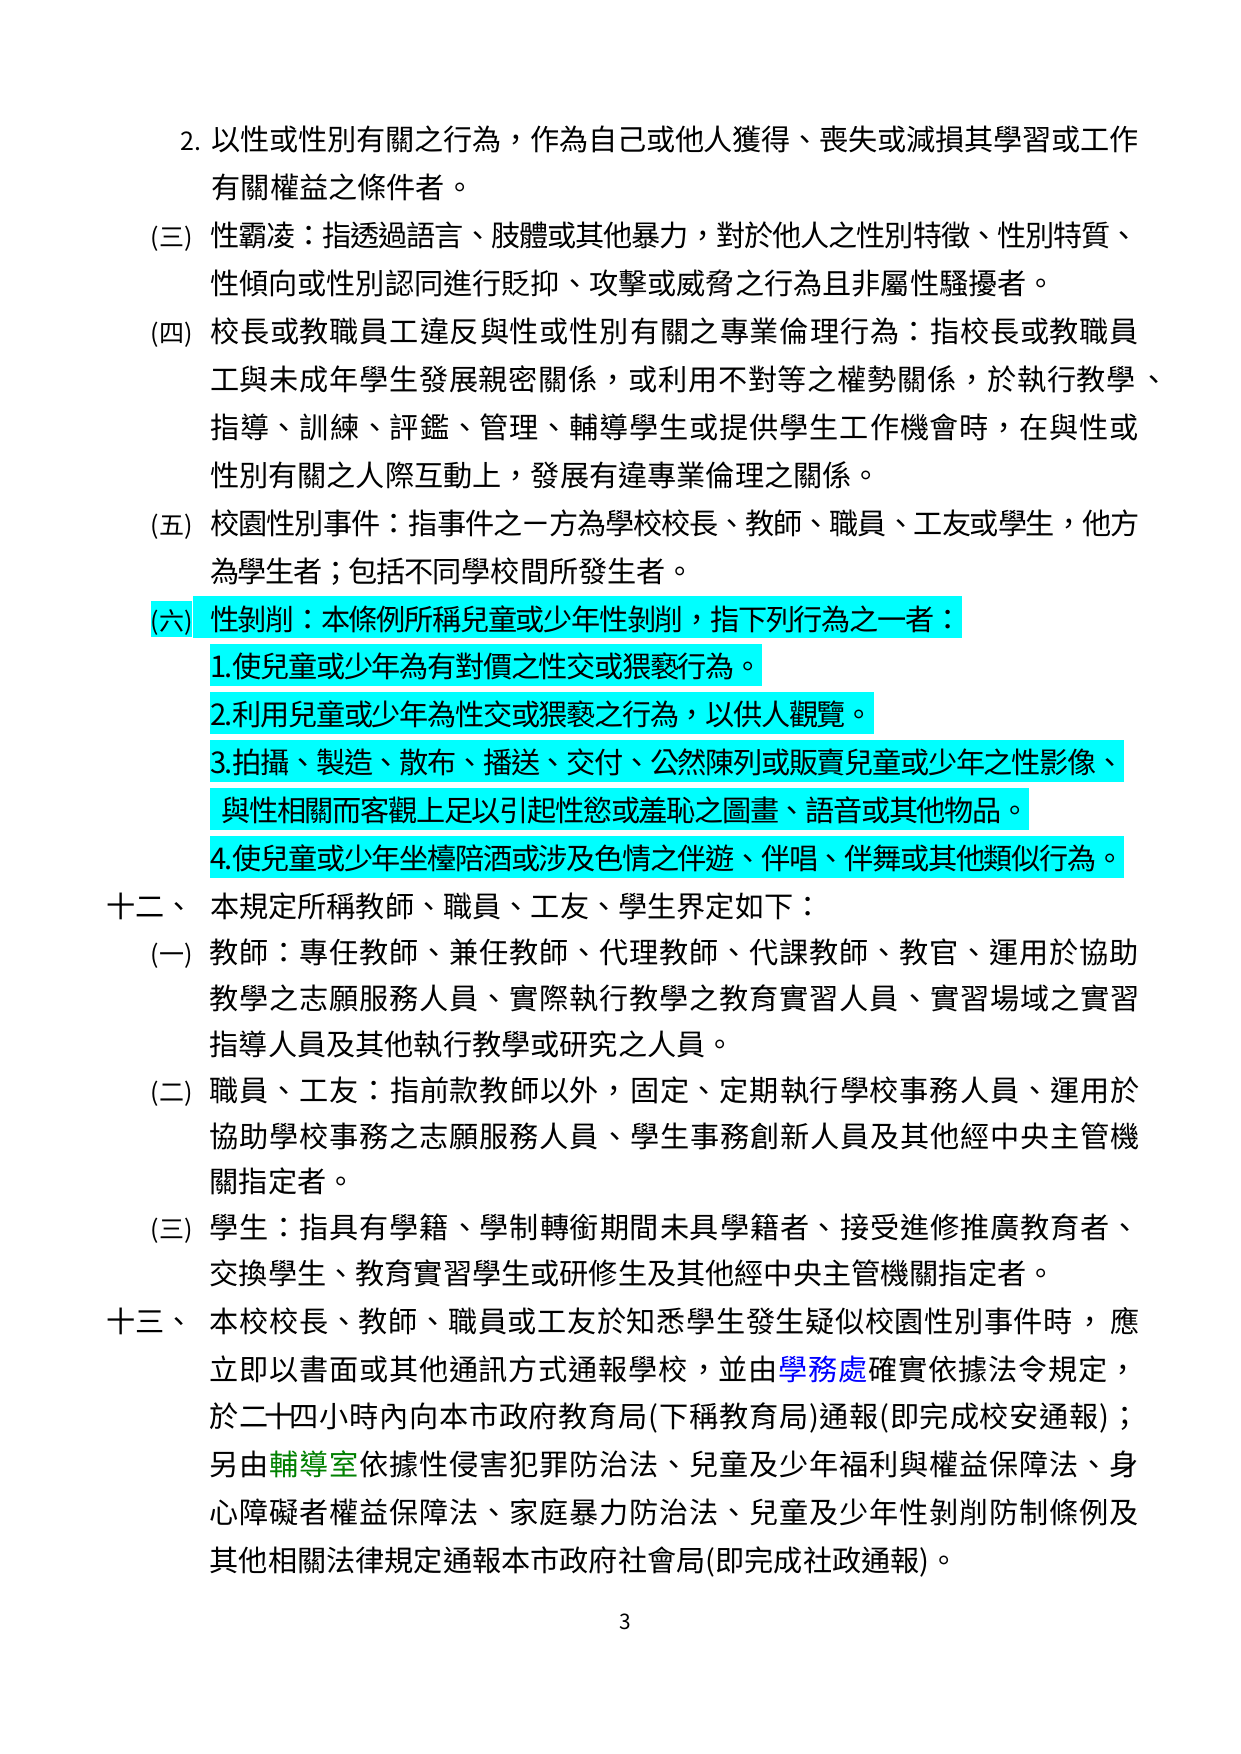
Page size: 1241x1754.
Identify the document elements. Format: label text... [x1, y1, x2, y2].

list 校長或教職員工違反與性或性別有關之專業倫理行為：指校長或教職員工與未成年學生發展親密關係，或利用不對等之權勢關係，於執行教學、指導、訓練、評鑑、管理、輔導學生或提供學生工作機會時，在與性或性別有關之人際互動上，發展有違專業倫理之關係。 [151, 304, 1139, 496]
text 與性相關而客觀上足以引起性慾或羞恥之圖畫、語音或其他物品。 [210, 783, 1139, 831]
list 本校校長、教師、職員或工友於知悉學生發生疑似校園性別事件時， 應立即以書面或其他通訊方式通報學校，並由學務處確實依據法令規定，於二十四小時內向本市政府教育局(下稱教育局)通報(即完成校安通報)；另由輔導室依據性侵害犯罪防治法、兒童及少年福利與權益保障法、身心障礙者權益保障法、家庭暴力防治法、兒童及少年性剝削防制條例及其他相關法律規定通報本市政府社會局(即完成社政通報)。 [106, 1294, 1140, 1581]
list 以性或性別有關之行為，作為自己或他人獲得、喪失或減損其學習或工作有關權益之條件者。 [180, 112, 1140, 208]
list 教師：專任教師、兼任教師、代理教師、代課教師、教官、運用於協助教學之志願服務人員、實際執行教學之教育實習人員、實習場域之實習指導人員及其他執行教學或研究之人員。 [151, 927, 1140, 1064]
list 職員、工友：指前款教師以外，固定、定期執行學校事務人員、運用於協助學校事務之志願服務人員、學生事務創新人員及其他經中央主管機關指定者。 [151, 1064, 1140, 1202]
list 校園性別事件：指事件之ㄧ方為學校校長、教師、職員、工友或學生，他方為學生者；包括不同學校間所發生者。 [151, 496, 1139, 592]
list 本規定所稱教師、職員、工友、學生界定如下： [106, 879, 1139, 927]
text 2.利用兒童或少年為性交或猥褻之行為，以供人觀覽。 [210, 687, 1139, 735]
list 性剝削：本條例所稱兒童或少年性剝削，指下列行為之一者： [151, 592, 1139, 639]
text 4.使兒童或少年坐檯陪酒或涉及色情之伴遊、伴唱、伴舞或其他類似行為。 [210, 831, 1139, 879]
list 學生：指具有學籍、學制轉銜期間未具學籍者、接受進修推廣教育者、交換學生、教育實習學生或研修生及其他經中央主管機關指定者。 [151, 1202, 1140, 1294]
text 3.拍攝、製造、散布、播送、交付、公然陳列或販賣兒童或少年之性影像、 [210, 735, 1139, 783]
text 1.使兒童或少年為有對價之性交或猥褻行為。 [210, 639, 1139, 687]
list 性霸凌：指透過語言、肢體或其他暴力，對於他人之性別特徵、性別特質、性傾向或性別認同進行貶抑、攻擊或威脅之行為且非屬性騷擾者。 [151, 208, 1139, 304]
